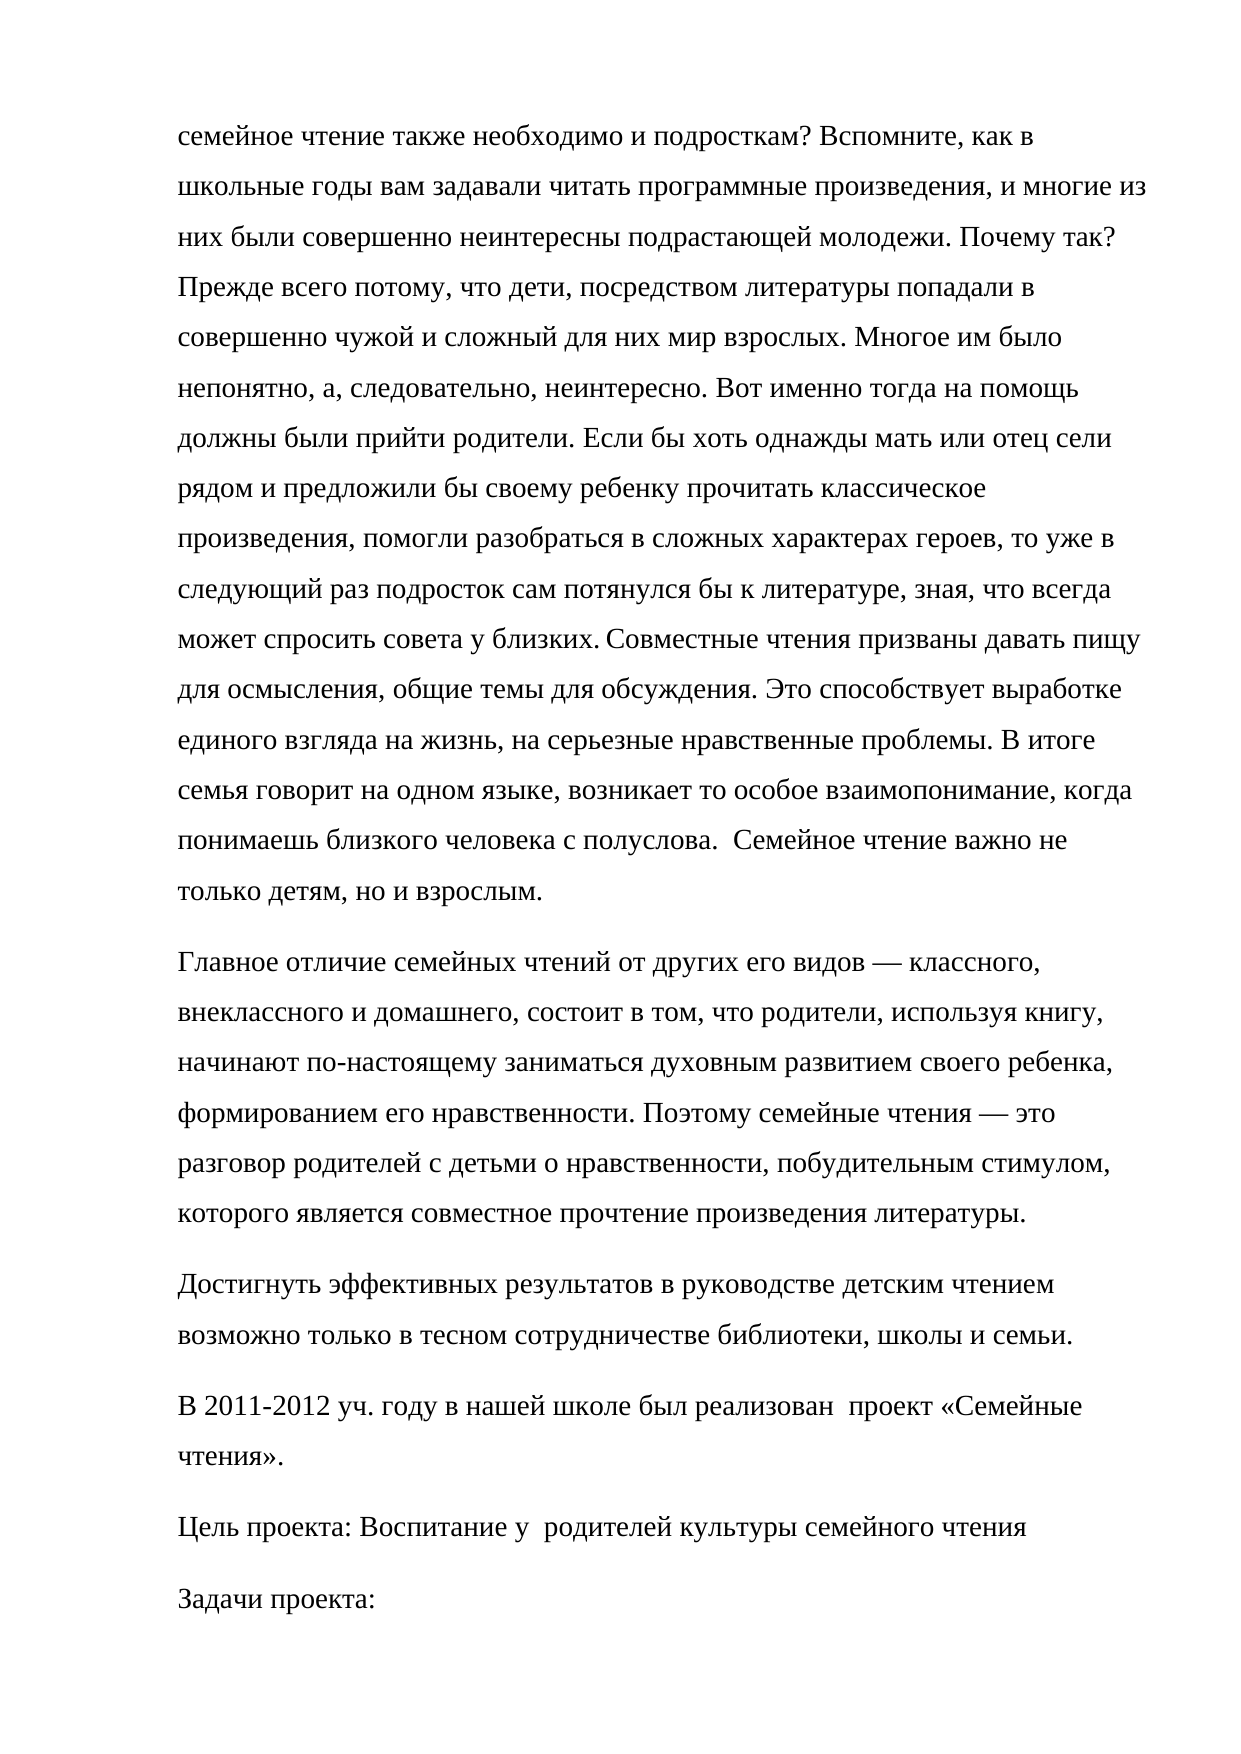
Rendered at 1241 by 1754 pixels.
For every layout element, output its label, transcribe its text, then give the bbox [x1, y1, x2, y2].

text Задачи проекта: [177, 1581, 1152, 1614]
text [177, 118, 1152, 906]
text В 2011-2012 уч. году в нашей школе был реализован проект «Семейные чтения». [177, 1388, 1152, 1472]
text Главное отличие семейных чтений от других его видов — классного, внеклассного и домашнего, состоит в том, что родители, используя книгу, начинают по-настоящему заниматься духовным развитием своего ребенка, формированием его нравственности. Поэтому семейные чтения — это разговор родителей с детьми о нравственности, побудительным стимулом, которого является совместное прочтение произведения литературы. [177, 944, 1152, 1229]
text Достигнуть эффективных результатов в руководстве детским чтением возможно только в тесном сотрудничестве библиотеки, школы и семьи. [177, 1267, 1152, 1351]
text Цель проекта: Воспитание у родителей культуры семейного чтения [177, 1509, 1152, 1543]
